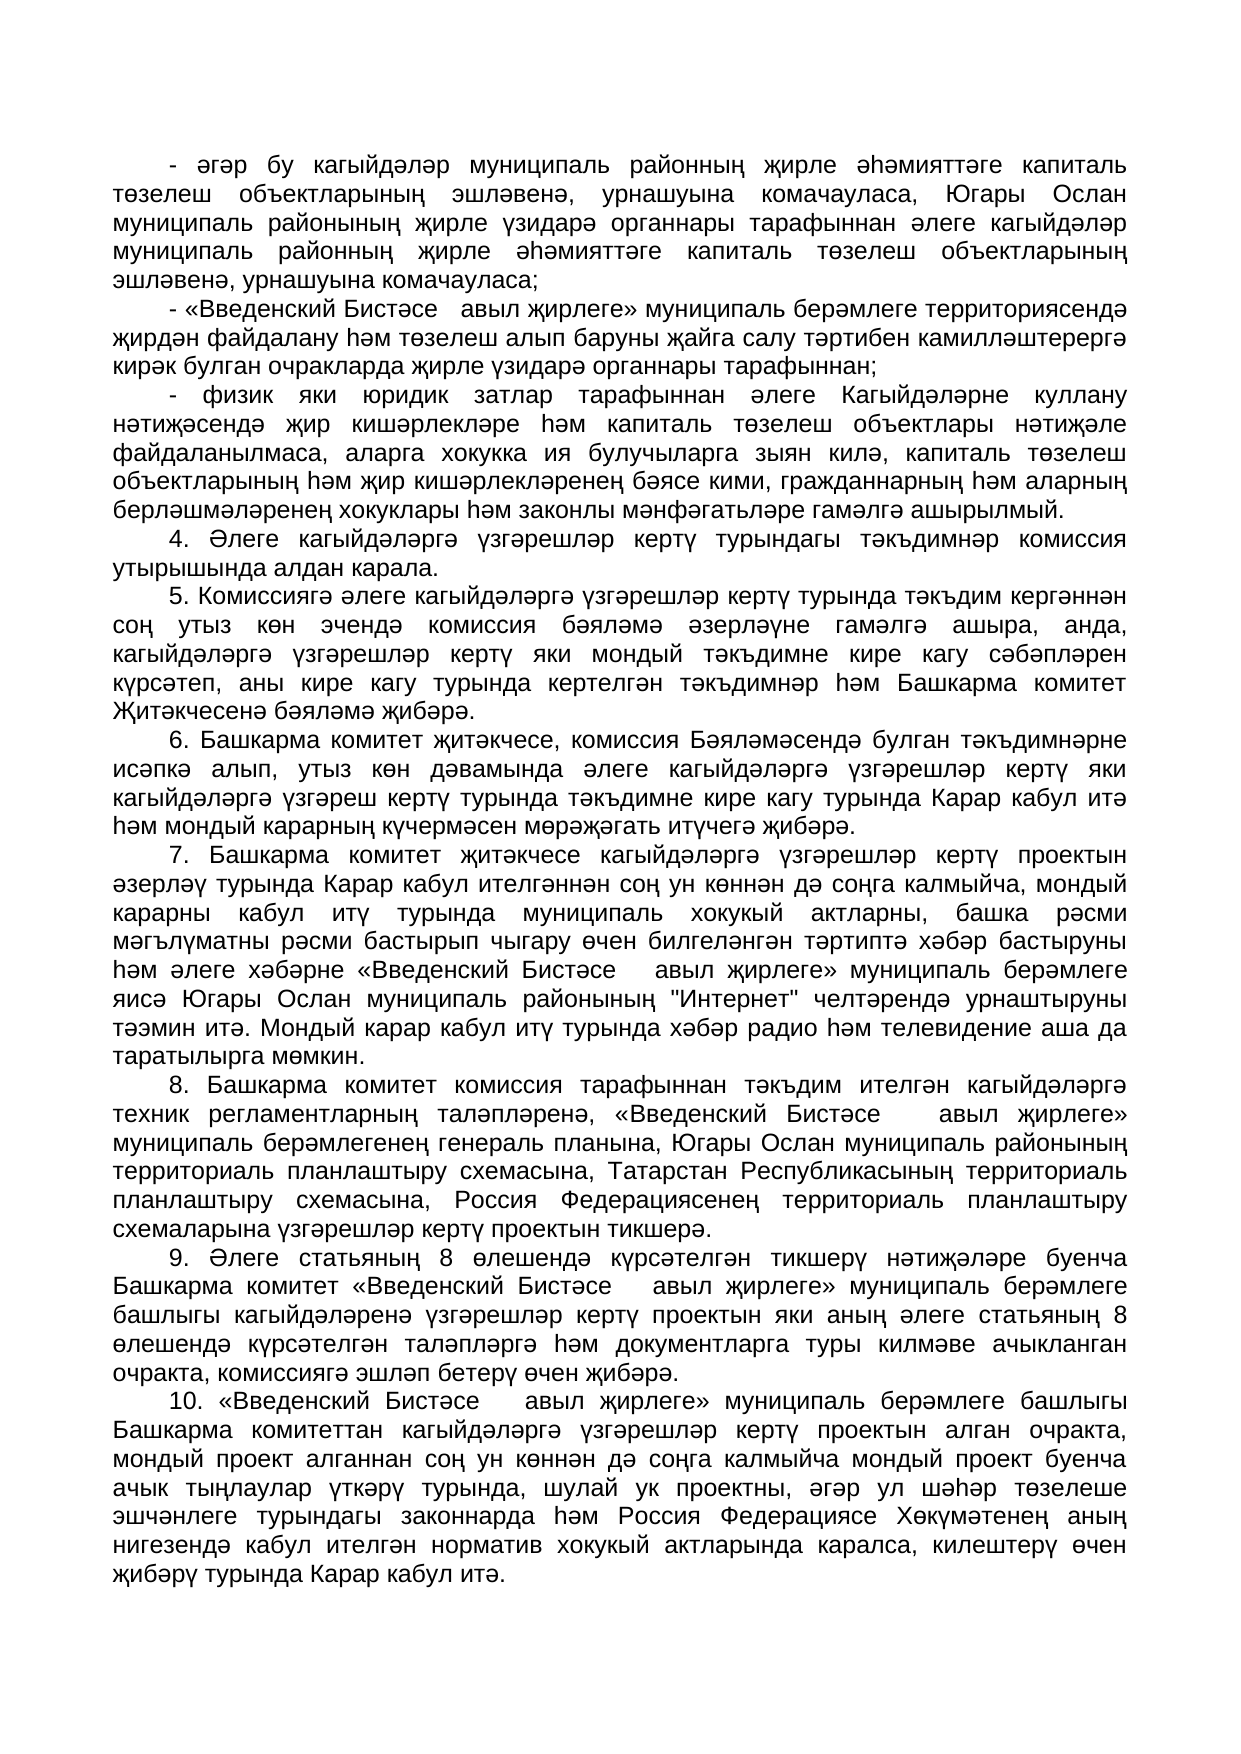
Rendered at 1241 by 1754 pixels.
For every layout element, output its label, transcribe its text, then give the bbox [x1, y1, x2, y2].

text - «Введенский Бистәсе авыл җирлеге» муниципаль берәмлеге территориясендә җирдән файдалану һәм төзелеш алып баруны җайга салу тәртибен камилләштерергә кирәк булган очракларда җирле үзидарә органнары тарафыннан; [112, 294, 1128, 380]
text - физик яки юридик затлар тарафыннан әлеге Кагыйдәләрне куллану нәтиҗәсендә җир кишәрлекләре һәм капиталь төзелеш объектлары нәтиҗәле файдаланылмаса, аларга хокукка ия булучыларга зыян килә, капиталь төзелеш объектларының һәм җир кишәрлекләренең бәясе кими, гражданнарның һәм аларның берләшмәләренең хокуклары һәм законлы мәнфәгатьләре гамәлгә ашырылмый. [112, 380, 1128, 524]
text 9. Әлеге статьяның 8 өлешендә күрсәтелгән тикшерү нәтиҗәләре буенча Башкарма комитет «Введенский Бистәсе авыл җирлеге» муниципаль берәмлеге башлыгы кагыйдәләренә үзгәрешләр кертү проектын яки аның әлеге статьяның 8 өлешендә күрсәтелгән таләпләргә һәм документларга туры килмәве ачыкланган очракта, комиссиягә эшләп бетерү өчен җибәрә. [112, 1242, 1128, 1386]
text 8. Башкарма комитет комиссия тарафыннан тәкъдим ителгән кагыйдәләргә техник регламентларның таләпләренә, «Введенский Бистәсе авыл җирлеге» муниципаль берәмлегенең генераль планына, Югары Ослан муниципаль районының территориаль планлаштыру схемасына, Татарстан Республикасының территориаль планлаштыру схемасына, Россия Федерациясенең территориаль планлаштыру схемаларына үзгәрешләр кертү проектын тикшерә. [112, 1070, 1128, 1242]
text 5. Комиссиягә әлеге кагыйдәләргә үзгәрешләр кертү турында тәкъдим кергәннән соң утыз көн эчендә комиссия бәяләмә әзерләүне гамәлгә ашыра, анда, кагыйдәләргә үзгәрешләр кертү яки мондый тәкъдимне кире кагу сәбәпләрен күрсәтеп, аны кире кагу турында кертелгән тәкъдимнәр һәм Башкарма комитет Җитәкчесенә бәяләмә җибәрә. [112, 581, 1128, 725]
text 7. Башкарма комитет җитәкчесе кагыйдәләргә үзгәрешләр кертү проектын әзерләү турында Карар кабул ителгәннән соң ун көннән дә соңга калмыйча, мондый карарны кабул итү турында муниципаль хокукый актларны, башка рәсми мәгълүматны рәсми бастырып чыгару өчен билгеләнгән тәртиптә хәбәр бастыруны һәм әлеге хәбәрне «Введенский Бистәсе авыл җирлеге» муниципаль берәмлеге яисә Югары Ослан муниципаль районының "Интернет" челтәрендә урнаштыруны тәэмин итә. Мондый карар кабул итү турында хәбәр радио һәм телевидение аша да таратылырга мөмкин. [112, 840, 1128, 1070]
text 6. Башкарма комитет җитәкчесе, комиссия Бәяләмәсендә булган тәкъдимнәрне исәпкә алып, утыз көн дәвамында әлеге кагыйдәләргә үзгәрешләр кертү яки кагыйдәләргә үзгәреш кертү турында тәкъдимне кире кагу турында Карар кабул итә һәм мондый карарның күчермәсен мөрәҗәгать итүчегә җибәрә. [112, 725, 1128, 840]
text 4. Әлеге кагыйдәләргә үзгәрешләр кертү турындагы тәкъдимнәр комиссия утырышында алдан карала. [112, 524, 1128, 581]
text 10. «Введенский Бистәсе авыл җирлеге» муниципаль берәмлеге башлыгы Башкарма комитеттан кагыйдәләргә үзгәрешләр кертү проектын алган очракта, мондый проект алганнан соң ун көннән дә соңга калмыйча мондый проект буенча ачык тыңлаулар үткәрү турында, шулай ук проектны, әгәр ул шәһәр төзелеше эшчәнлеге турындагы законнарда һәм Россия Федерациясе Хөкүмәтенең аның нигезендә кабул ителгән норматив хокукый актларында каралса, килештерү өчен җибәрү турында Карар кабул итә. [112, 1386, 1128, 1587]
text - әгәр бу кагыйдәләр муниципаль районның җирле әһәмияттәге капиталь төзелеш объектларының эшләвенә, урнашуына комачауласа, Югары Ослан муниципаль районының җирле үзидарә органнары тарафыннан әлеге кагыйдәләр муниципаль районның җирле әһәмияттәге капиталь төзелеш объектларының эшләвенә, урнашуына комачауласа; [112, 150, 1128, 294]
